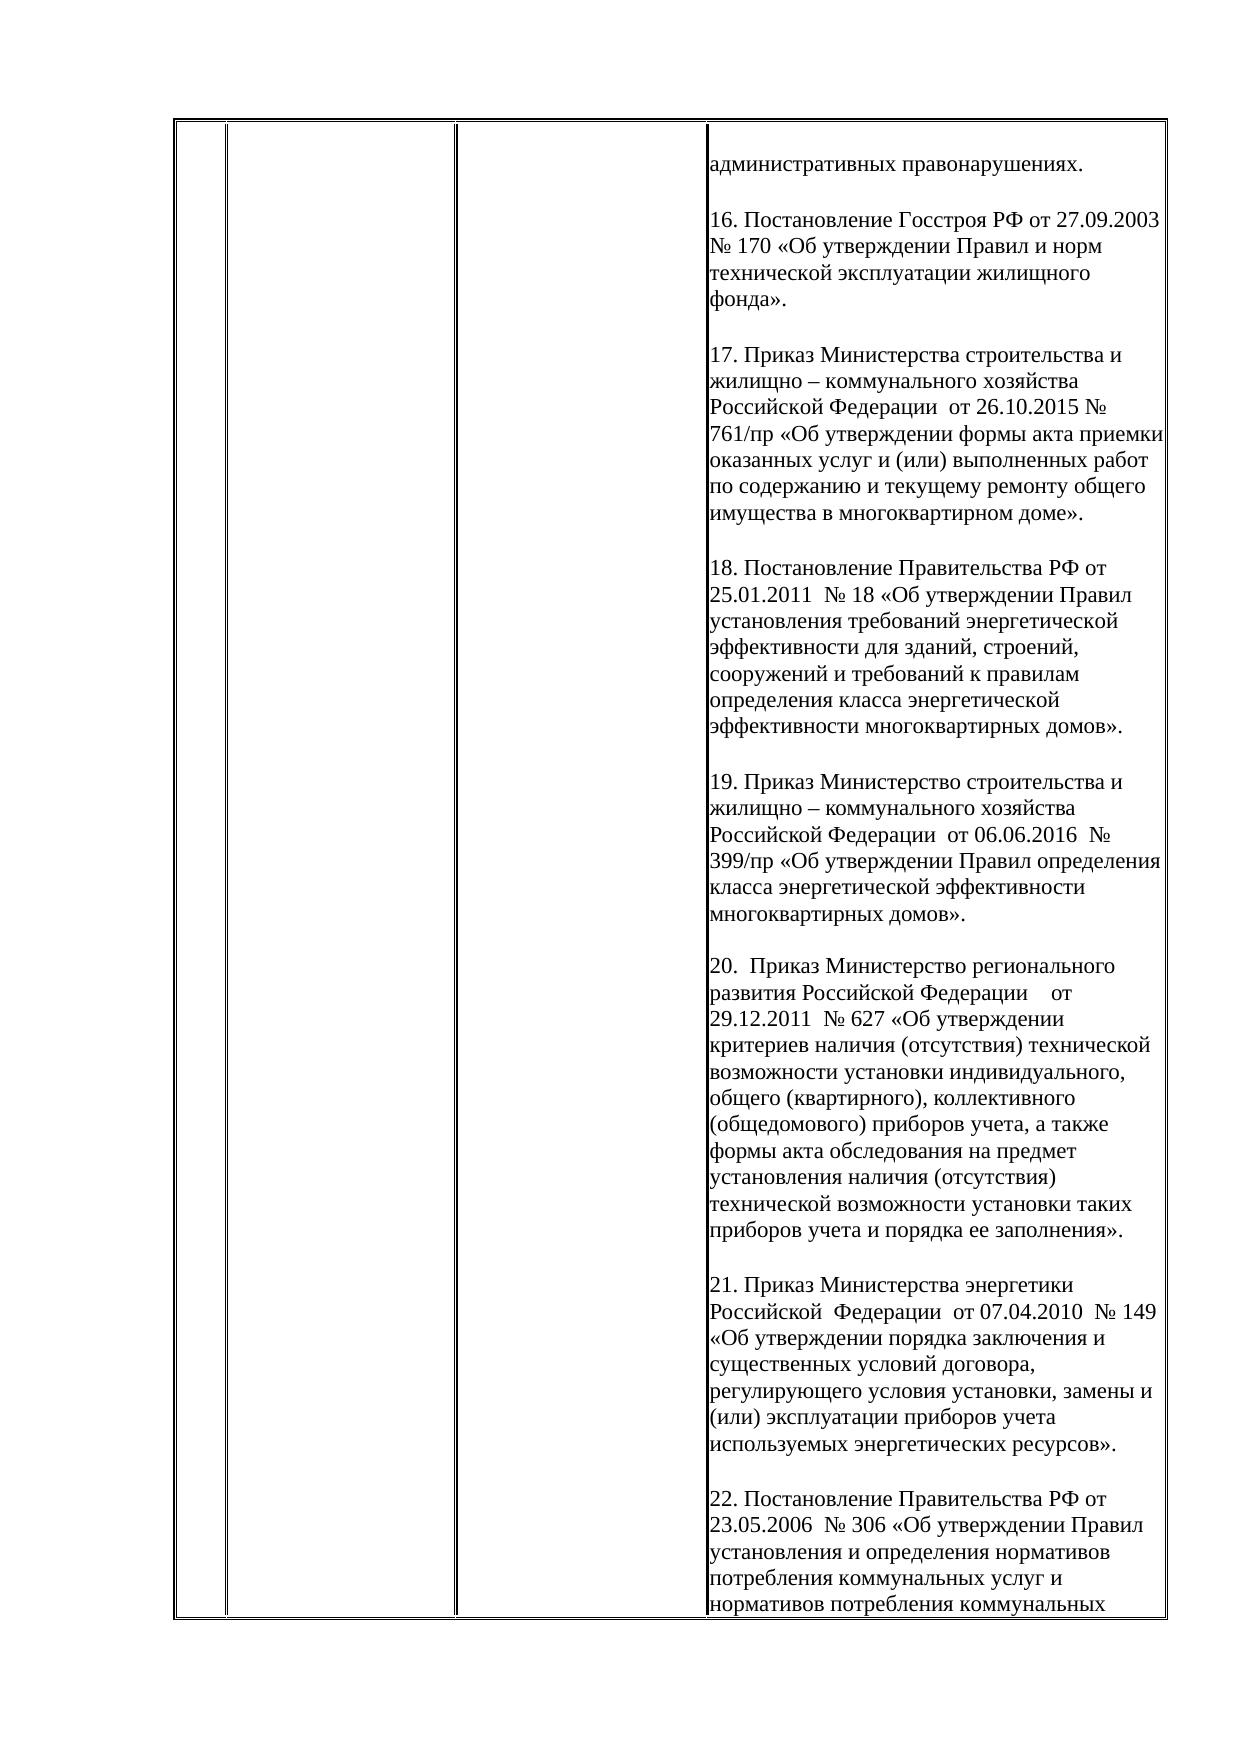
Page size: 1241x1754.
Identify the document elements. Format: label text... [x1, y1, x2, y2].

table_cell 1. [177, 122, 226, 1617]
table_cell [707, 122, 1165, 1617]
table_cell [226, 120, 456, 1617]
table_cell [456, 120, 707, 1617]
